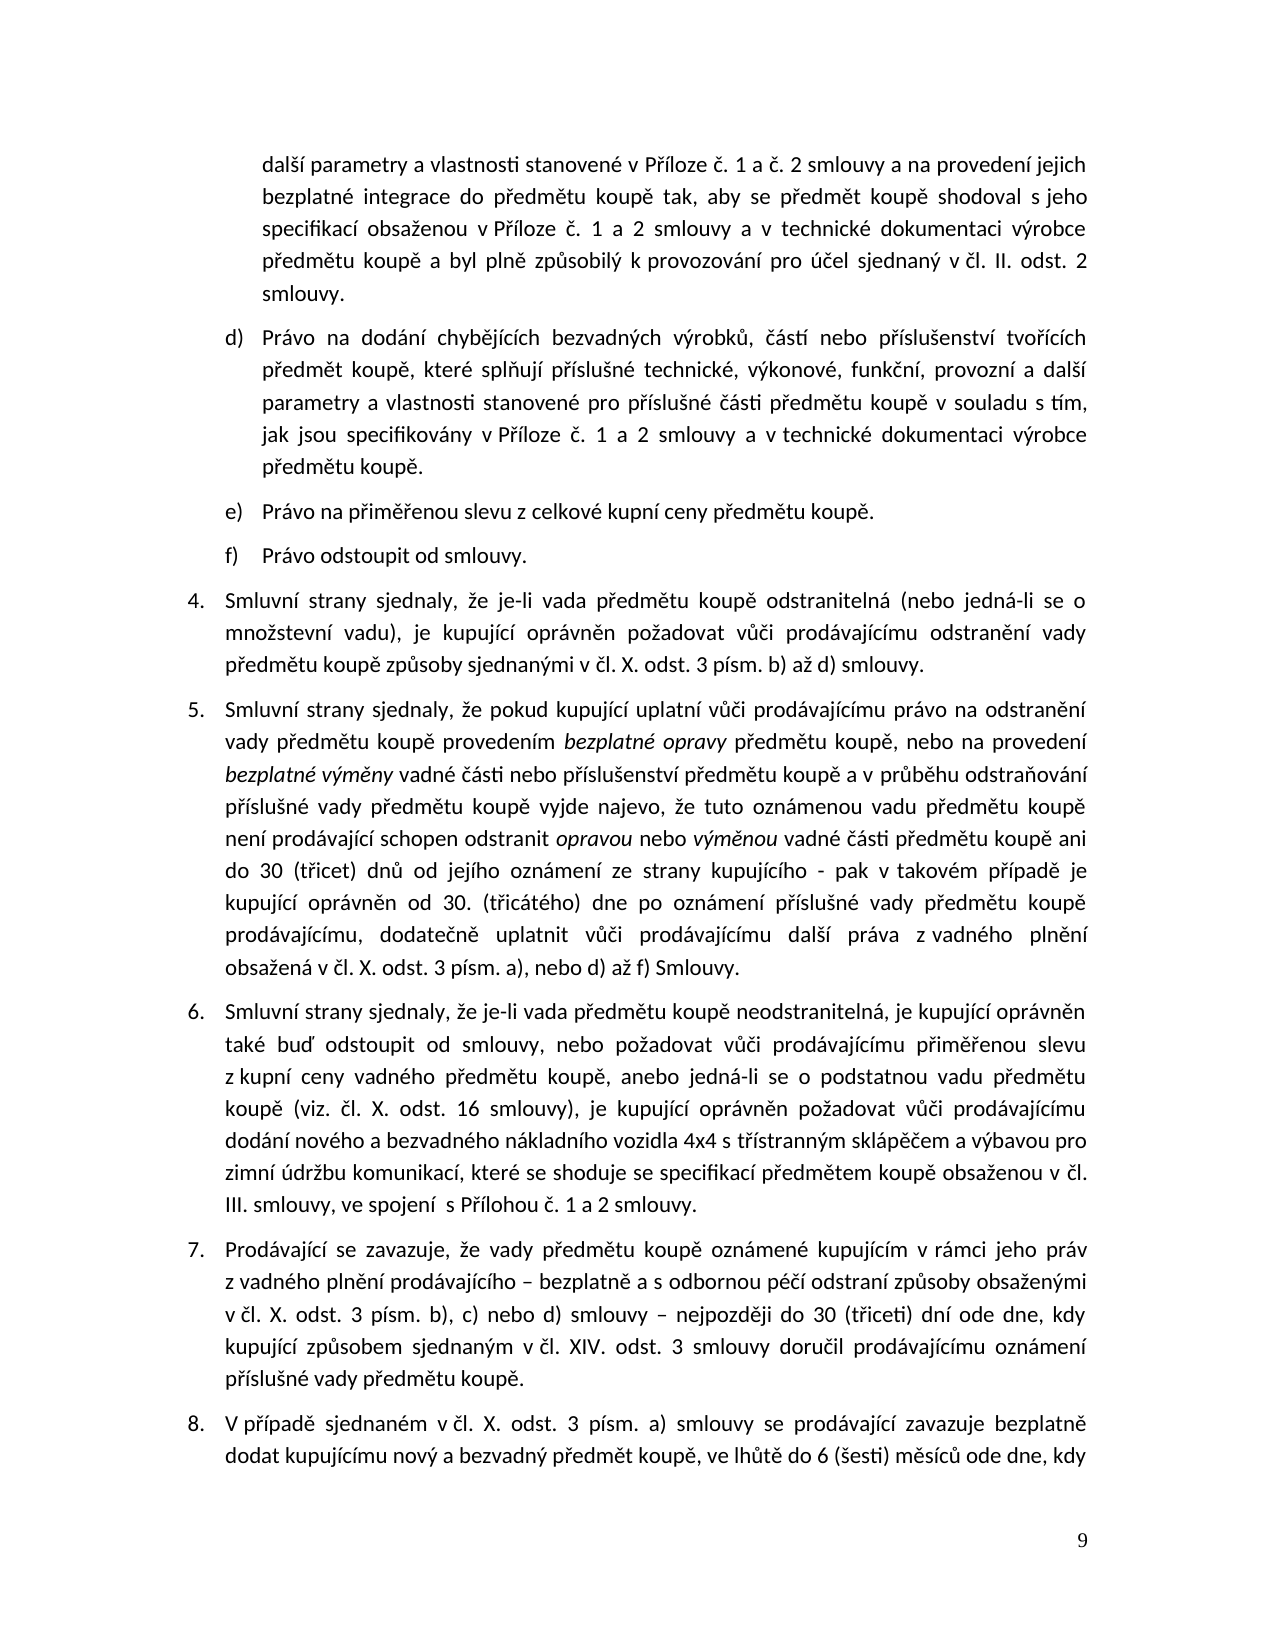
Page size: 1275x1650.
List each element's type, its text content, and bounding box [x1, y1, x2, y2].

list Právo odstoupit od smlouvy. [225, 542, 1087, 569]
list Právo na přiměřenou slevu z celkové kupní ceny předmětu koupě. [225, 497, 1087, 525]
list Smluvní strany sjednaly, že je-li vada předmětu koupě odstranitelná (nebo jedná-li se o množstevní vadu), je kupující oprávněn požadovat vůči prodávajícímu odstranění vady předmětu koupě způsoby sjednanými v čl. X. odst. 3 písm. b) až d) smlouvy. [187, 586, 1087, 679]
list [225, 150, 1087, 307]
list Smluvní strany sjednaly, že je-li vada předmětu koupě neodstranitelná, je kupující oprávněn také buď odstoupit od smlouvy, nebo požadovat vůči prodávajícímu přiměřenou slevu z kupní ceny vadného předmětu koupě, anebo jedná-li se o podstatnou vadu předmětu koupě (viz. čl. X. odst. 16 smlouvy), je kupující oprávněn požadovat vůči prodávajícímu dodání nového a bezvadného nákladního vozidla 4x4 s třístranným sklápěčem a výbavou pro zimní údržbu komunikací, které se shoduje se specifikací předmětem koupě obsaženou v čl. III. smlouvy, ve spojení s Přílohou č. 1 a 2 smlouvy. [187, 997, 1087, 1219]
list Právo na dodání chybějících bezvadných výrobků, částí nebo příslušenství tvořících předmět koupě, které splňují příslušné technické, výkonové, funkční, provozní a další parametry a vlastnosti stanovené pro příslušné části předmětu koupě v souladu s tím, jak jsou specifikovány v Příloze č. 1 a 2 smlouvy a v technické dokumentaci výrobce předmětu koupě. [225, 323, 1087, 480]
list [187, 1409, 1087, 1469]
list Prodávající se zavazuje, že vady předmětu koupě oznámené kupujícím v rámci jeho práv z vadného plnění prodávajícího – bezplatně a s odbornou péčí odstraní způsoby obsaženými v čl. X. odst. 3 písm. b), c) nebo d) smlouvy – nejpozději do 30 (třiceti) dní ode dne, kdy kupující způsobem sjednaným v čl. XIV. odst. 3 smlouvy doručil prodávajícímu oznámení příslušné vady předmětu koupě. [187, 1235, 1087, 1392]
list Smluvní strany sjednaly, že pokud kupující uplatní vůči prodávajícímu právo na odstranění vady předmětu koupě provedením bezplatné opravy předmětu koupě, nebo na provedení bezplatné výměny vadné části nebo příslušenství předmětu koupě a v průběhu odstraňování příslušné vady předmětu koupě vyjde najevo, že tuto oznámenou vadu předmětu koupě není prodávající schopen odstranit opravou nebo výměnou vadné části předmětu koupě ani do 30 (třicet) dnů od jejího oznámení ze strany kupujícího - pak v takovém případě je kupující oprávněn od 30. (třicátého) dne po oznámení příslušné vady předmětu koupě prodávajícímu, dodatečně uplatnit vůči prodávajícímu další práva z vadného plnění obsažená v čl. X. odst. 3 písm. a), nebo d) až f) Smlouvy. [187, 695, 1087, 981]
